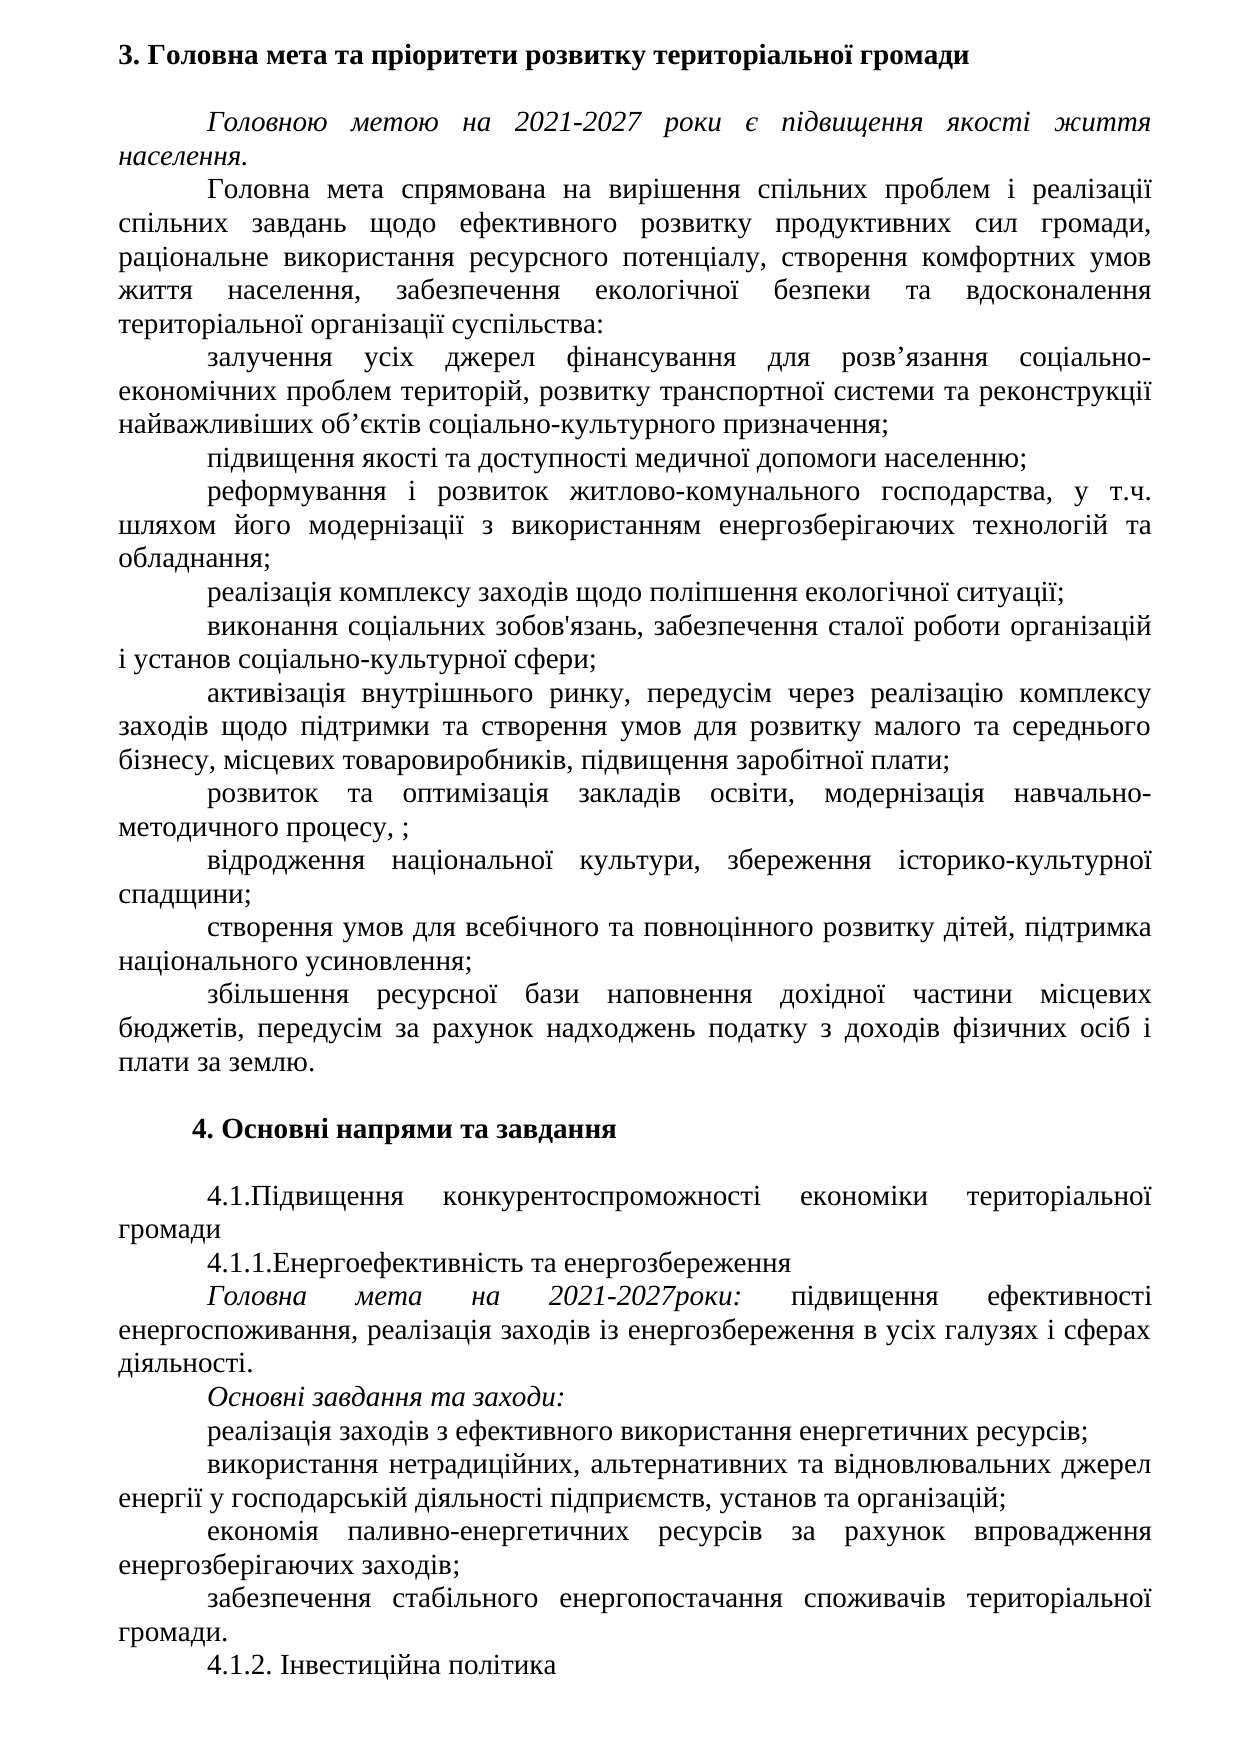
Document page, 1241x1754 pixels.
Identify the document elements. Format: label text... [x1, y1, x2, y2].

text Головною метою на 2021-2027 роки є підвищення якості життя населення. [118, 104, 1152, 172]
text виконання соціальних зобов'язань, забезпечення сталої роботи організацій і установ соціально-культурної сфери; [118, 608, 1152, 675]
text 4.1.2. Інвестиційна політика [118, 1647, 1152, 1681]
text 4. Основні напрями та завдання [118, 1111, 1152, 1144]
text підвищення якості та доступності медичної допомоги населенню; [118, 440, 1152, 473]
text забезпечення стабільного енергопостачання споживачів територіальної громади. [118, 1580, 1152, 1647]
text відродження національної культури, збереження історико-культурної спадщини; [118, 842, 1152, 909]
text Основні завдання та заходи: [118, 1379, 1152, 1413]
text 4.1.1.Енергоефективність та енергозбереження [118, 1245, 1152, 1278]
text активізація внутрішнього ринку, передусім через реалізацію комплексу заходів щодо підтримки та створення умов для розвитку малого та середнього бізнесу, місцевих товаровиробників, підвищення заробітної плати; [118, 675, 1152, 775]
text 4.1.Підвищення конкурентоспроможності економіки територіальної громади [118, 1178, 1152, 1245]
text розвиток та оптимізація закладів освіти, модернізація навчально-методичного процесу, ; [118, 775, 1152, 842]
text залучення усіх джерел фінансування для розв’язання соціально-економічних проблем територій, розвитку транспортної системи та реконструкції найважливіших об’єктів соціально-культурного призначення; [118, 339, 1152, 440]
text реформування і розвиток житлово-комунального господарства, у т.ч. шляхом його модернізації з використанням енергозберігаючих технологій та обладнання; [118, 473, 1152, 574]
text збільшення ресурсної бази наповнення дохідної частини місцевих бюджетів, передусім за рахунок надходжень податку з доходів фізичних осіб і плати за землю. [118, 977, 1152, 1077]
text економія паливно-енергетичних ресурсів за рахунок впровадження енергозберігаючих заходів; [118, 1513, 1152, 1580]
text створення умов для всебічного та повноцінного розвитку дітей, підтримка національного усиновлення; [118, 909, 1152, 977]
text реалізація комплексу заходів щодо поліпшення екологічної ситуації; [118, 574, 1152, 608]
text реалізація заходів з ефективного використання енергетичних ресурсів; [118, 1413, 1152, 1446]
text Головна мета спрямована на вирішення спільних проблем і реалізації спільних завдань щодо ефективного розвитку продуктивних сил громади, раціональне використання ресурсного потенціалу, створення комфортних умов життя населення, забезпечення екологічної безпеки та вдосконалення територіальної організації суспільства: [118, 172, 1152, 339]
text 3. Головна мета та пріоритети розвитку територіальної громади [118, 37, 1152, 71]
text Головна мета на 2021-2027роки: підвищення ефективності енергоспоживання, реалізація заходів із енергозбереження в усіх галузях і сферах діяльності. [118, 1278, 1152, 1379]
text використання нетрадиційних, альтернативних та відновлювальних джерел енергії у господарській діяльності підприємств, установ та організацій; [118, 1446, 1152, 1513]
